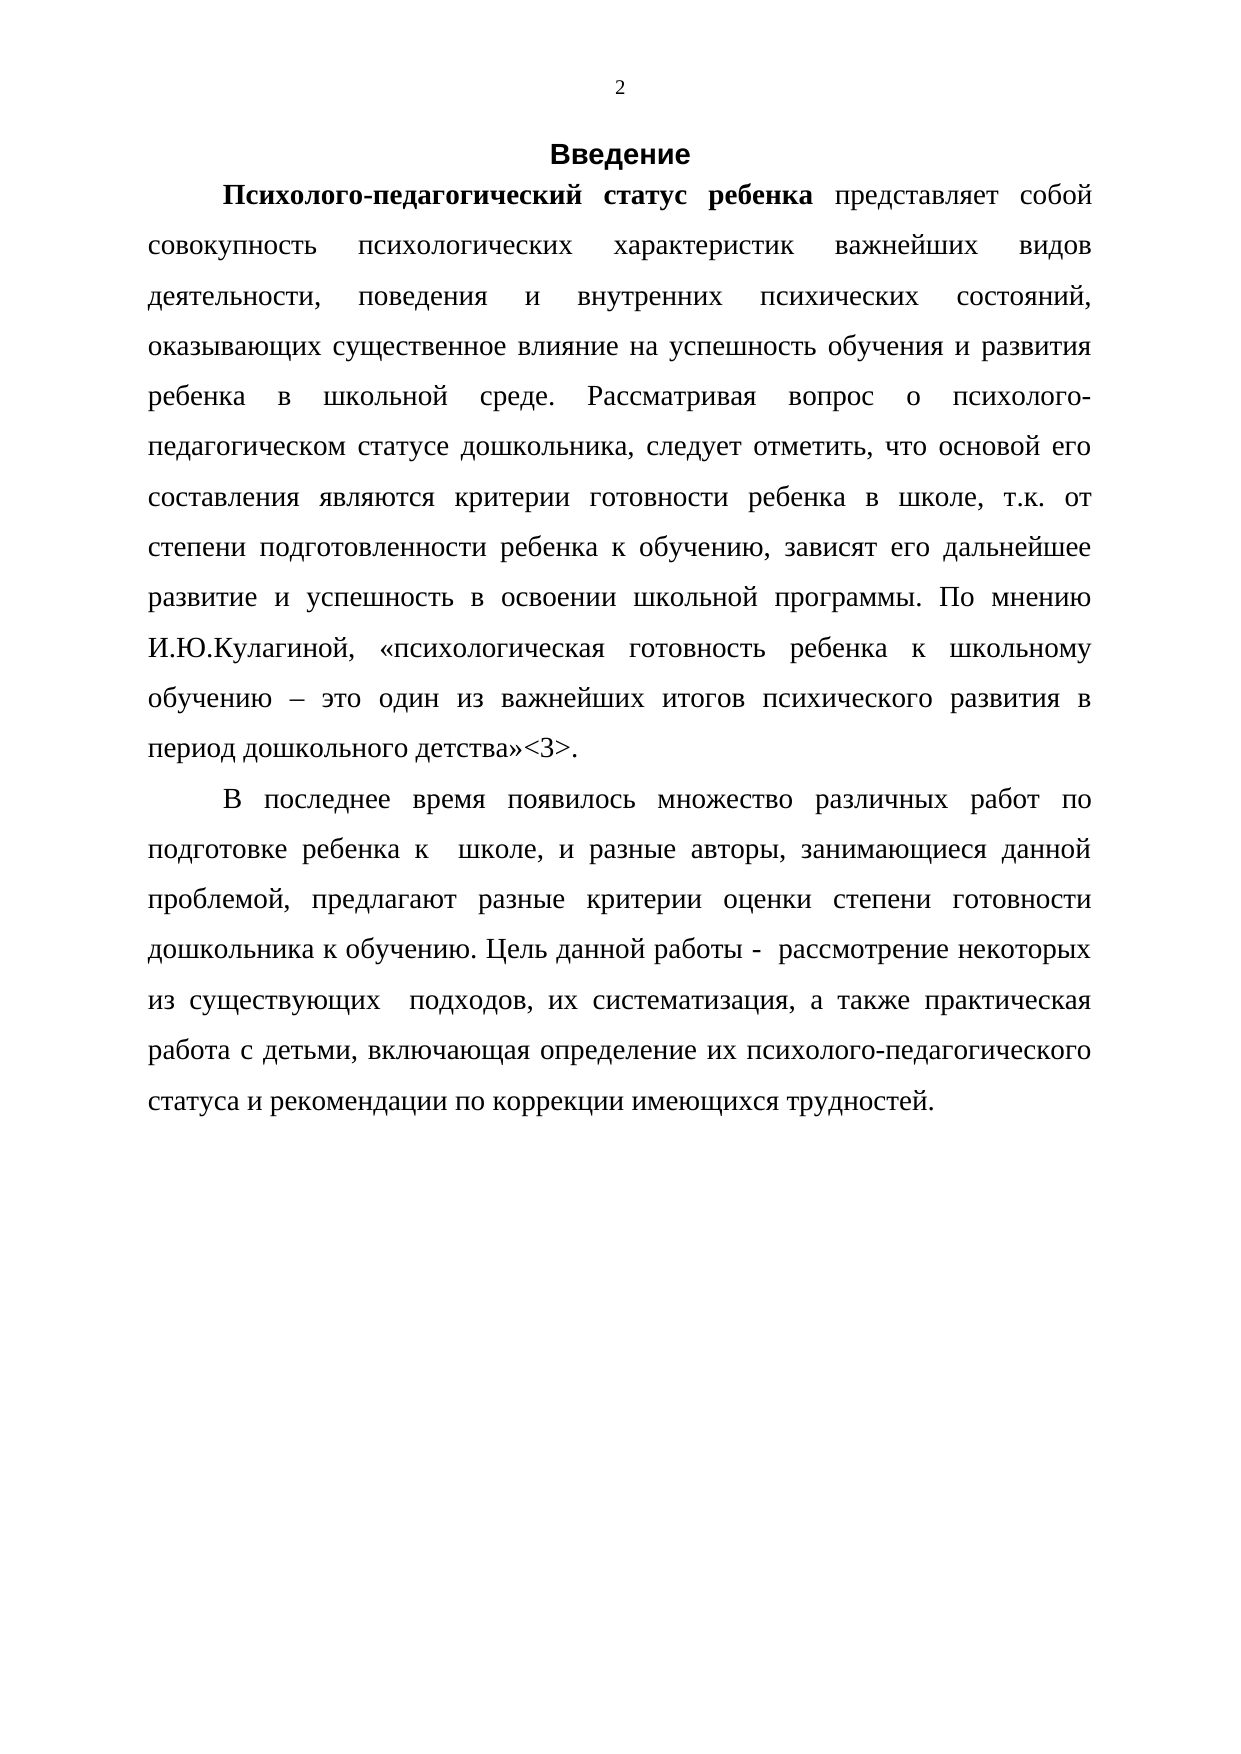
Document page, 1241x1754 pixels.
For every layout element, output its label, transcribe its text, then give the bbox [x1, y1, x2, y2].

text Психолого-педагогический статус ребенка представляет собой совокупность психологических характеристик важнейших видов деятельности, поведения и внутренних психических состояний, оказывающих существенное влияние на успешность обучения и развития ребенка в школьной среде. Рассматривая вопрос о психолого-педагогическом статусе дошкольника, следует отметить, что основой его составления являются критерии готовности ребенка в школе, т.к. от степени подготовленности ребенка к обучению, зависят его дальнейшее развитие и успешность в освоении школьной программы. По мнению И.Ю.Кулагиной, «психологическая готовность ребенка к школьному обучению – это один из важнейших итогов психического развития в период дошкольного детства»<3>. [148, 177, 1092, 764]
subtitle Введение [148, 137, 1092, 171]
text В последнее время появилось множество различных работ по подготовке ребенка к школе, и разные авторы, занимающиеся данной проблемой, предлагают разные критерии оценки степени готовности дошкольника к обучению. Цель данной работы - рассмотрение некоторых из существующих подходов, их систематизация, а также практическая работа с детьми, включающая определение их психолого-педагогического статуса и рекомендации по коррекции имеющихся трудностей. [148, 781, 1092, 1116]
